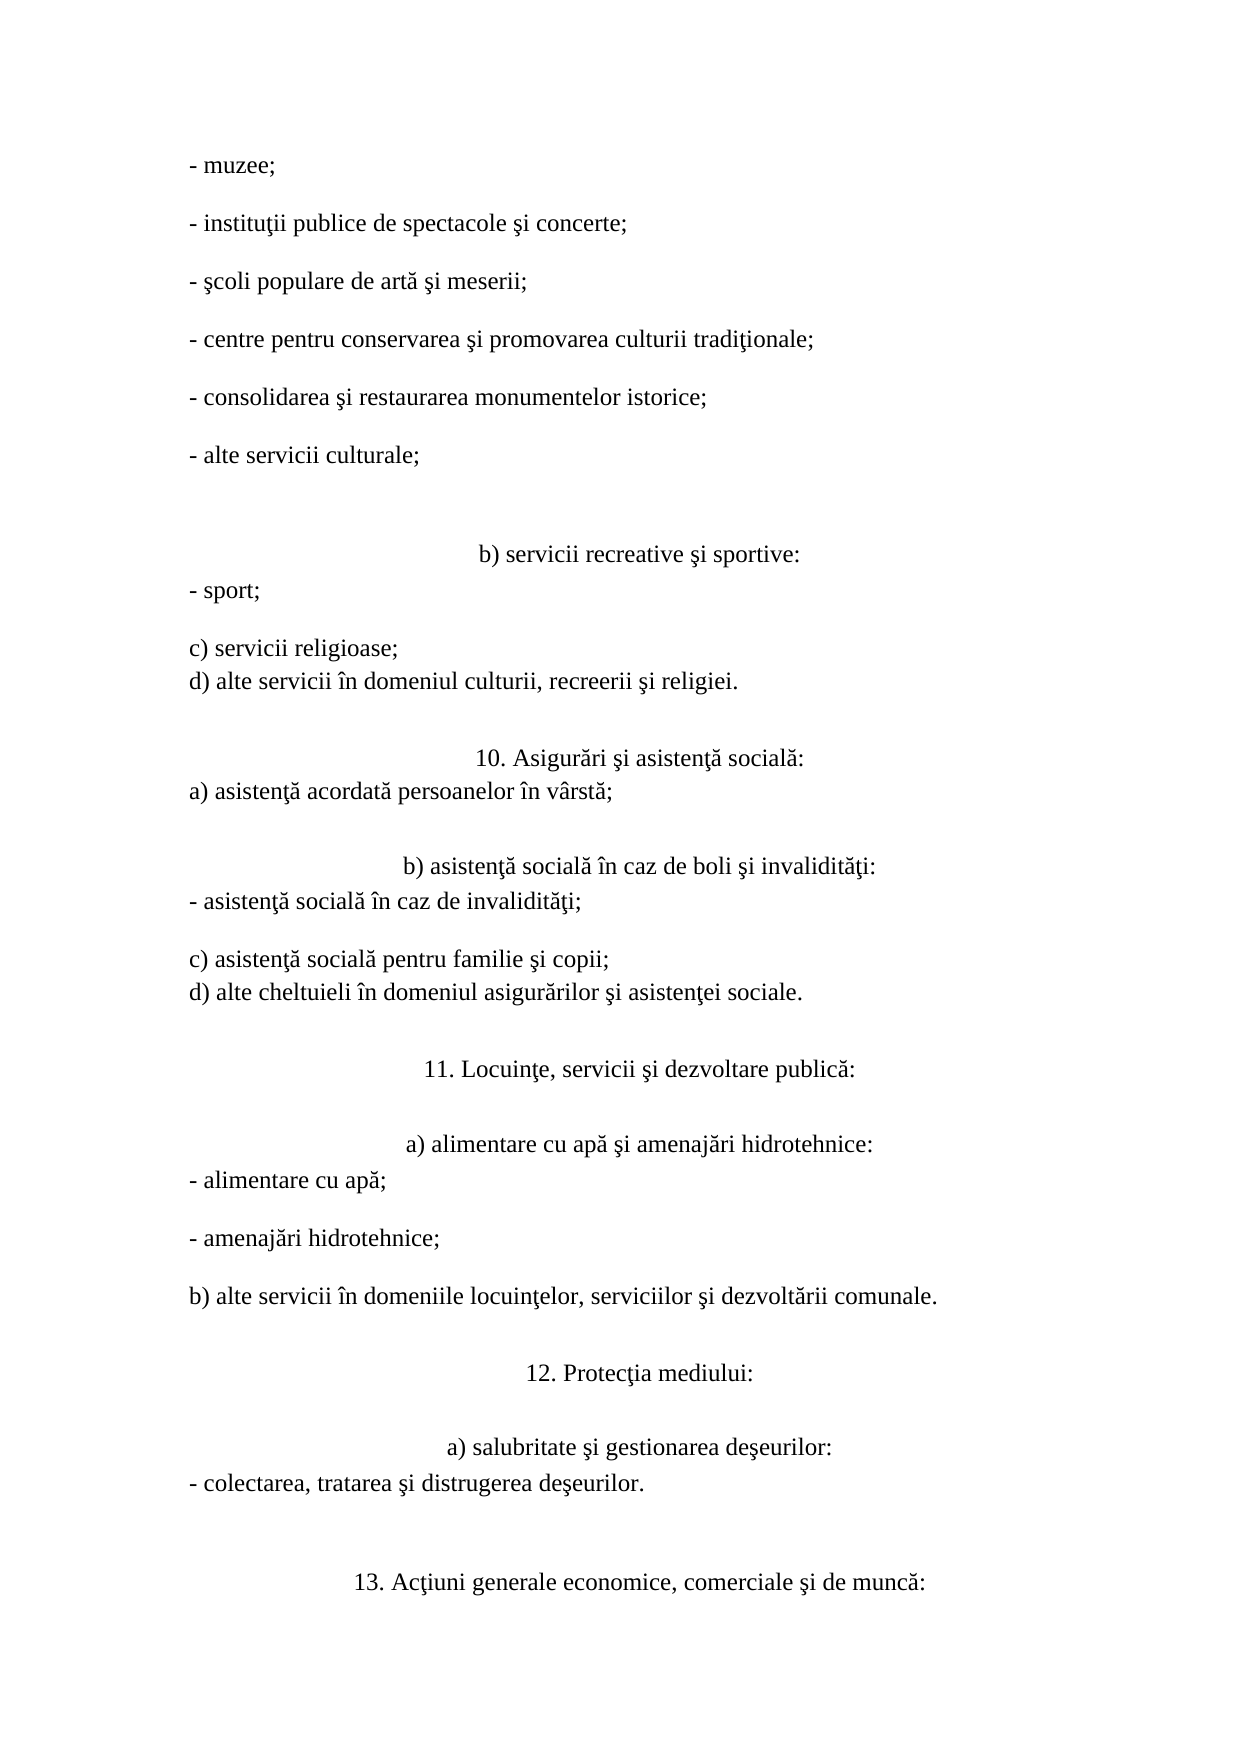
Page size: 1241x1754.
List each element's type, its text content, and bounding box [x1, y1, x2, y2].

text 10. Asigurări şi asistenţă socială: [189, 743, 1090, 772]
text 13. Acţiuni generale economice, comerciale şi de muncă: [189, 1567, 1090, 1596]
text - amenajări hidrotehnice; [189, 1223, 1090, 1251]
text - asistenţă socială în caz de invalidităţi; [189, 886, 1090, 915]
text c) servicii religioase; [189, 633, 1090, 662]
text b) servicii recreative şi sportive: [189, 539, 1090, 568]
text b) alte servicii în domeniile locuinţelor, serviciilor şi dezvoltării comunale. [189, 1281, 1090, 1309]
text - instituţii publice de spectacole şi concerte; [189, 208, 1090, 237]
text - alimentare cu apă; [189, 1165, 1090, 1193]
text - colectarea, tratarea şi distrugerea deşeurilor. [189, 1468, 1090, 1497]
text 12. Protecţia mediului: [189, 1358, 1090, 1387]
text - consolidarea şi restaurarea monumentelor istorice; [189, 382, 1090, 411]
text - sport; [189, 575, 1090, 604]
text c) asistenţă socială pentru familie şi copii; [189, 944, 1090, 973]
text a) salubritate şi gestionarea deşeurilor: [189, 1432, 1090, 1461]
text - muzee; [189, 150, 1090, 179]
text - centre pentru conservarea şi promovarea culturii tradiţionale; [189, 324, 1090, 353]
text a) alimentare cu apă şi amenajări hidrotehnice: [189, 1129, 1090, 1158]
text - şcoli populare de artă şi meserii; [189, 266, 1090, 295]
text - alte servicii culturale; [189, 440, 1090, 469]
text d) alte servicii în domeniul culturii, recreerii şi religiei. [189, 666, 1090, 695]
text a) asistenţă acordată persoanelor în vârstă; [189, 776, 1090, 805]
text d) alte cheltuieli în domeniul asigurărilor şi asistenţei sociale. [189, 977, 1090, 1006]
text 11. Locuinţe, servicii şi dezvoltare publică: [189, 1054, 1090, 1083]
text b) asistenţă socială în caz de boli şi invalidităţi: [189, 851, 1090, 879]
